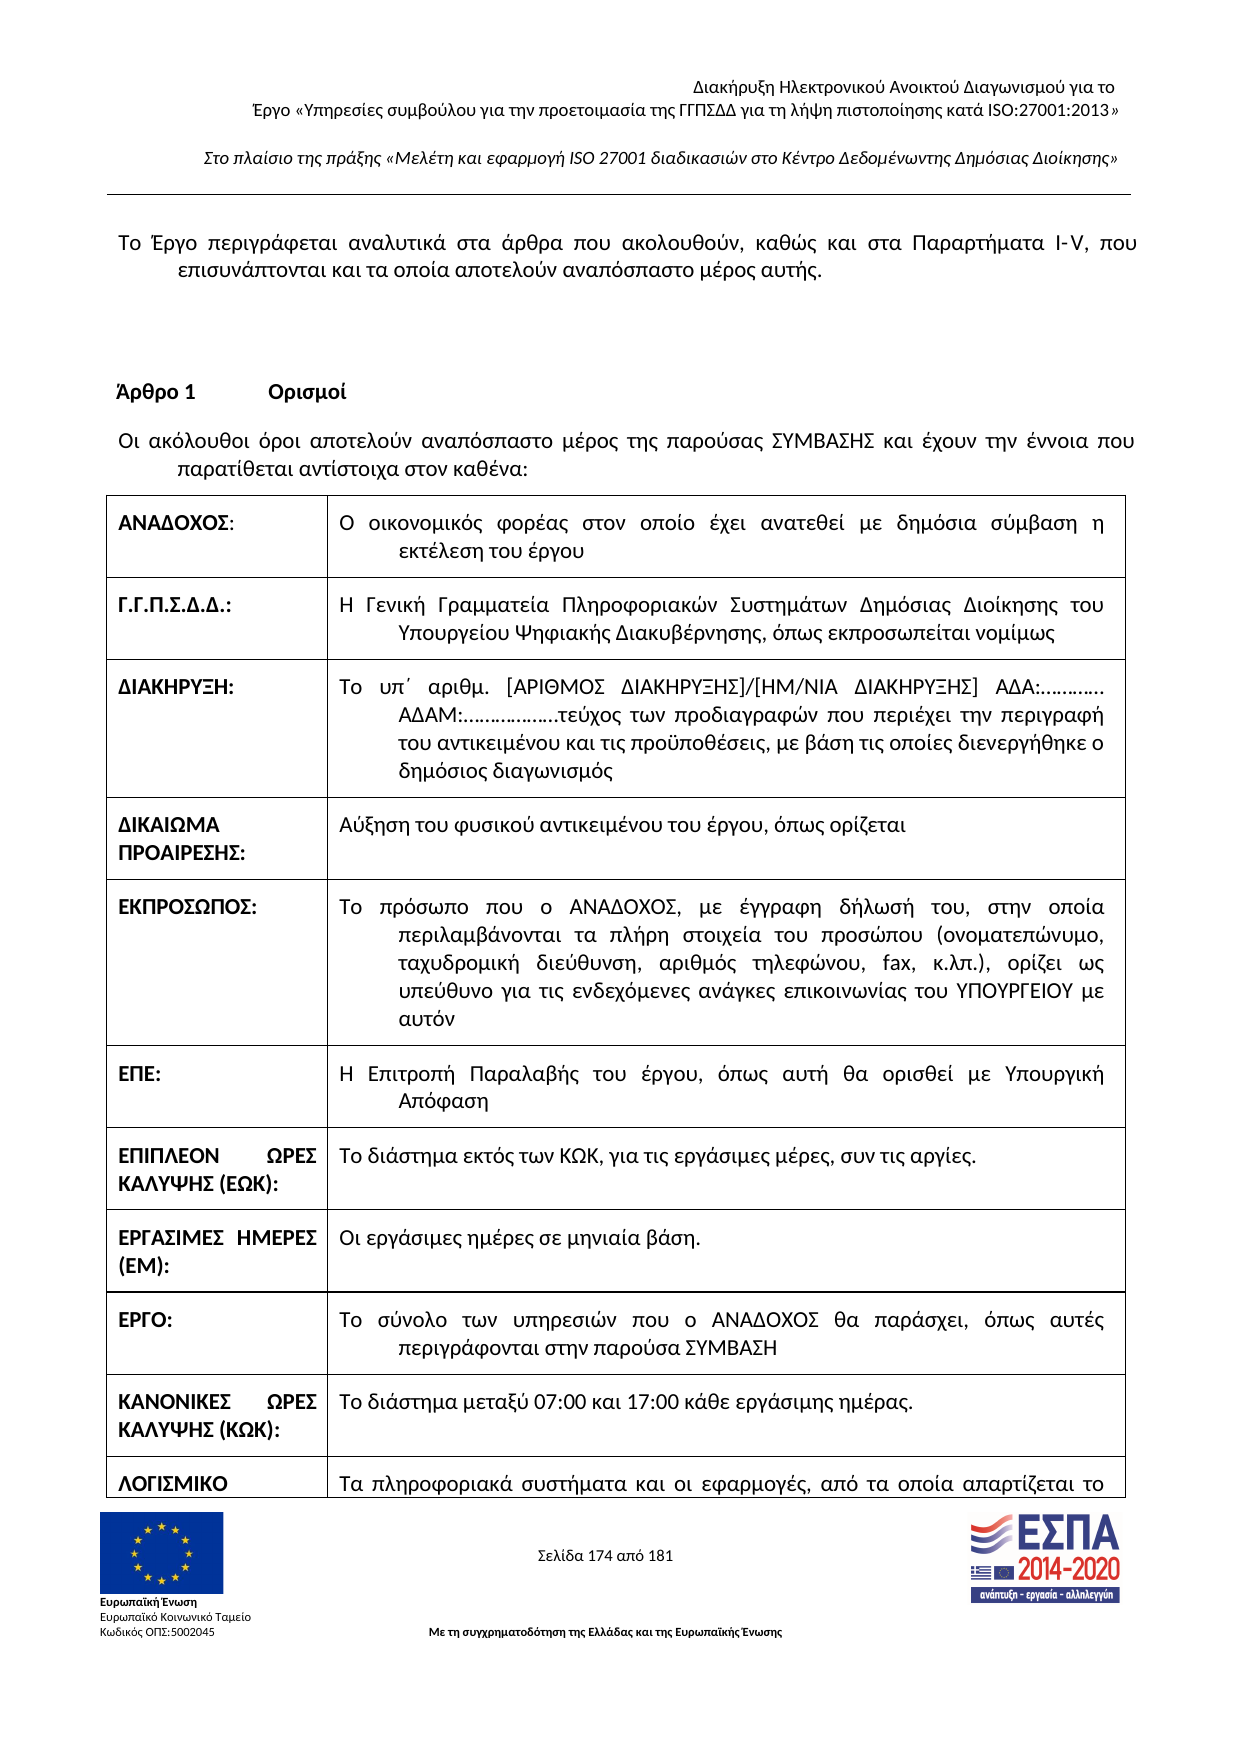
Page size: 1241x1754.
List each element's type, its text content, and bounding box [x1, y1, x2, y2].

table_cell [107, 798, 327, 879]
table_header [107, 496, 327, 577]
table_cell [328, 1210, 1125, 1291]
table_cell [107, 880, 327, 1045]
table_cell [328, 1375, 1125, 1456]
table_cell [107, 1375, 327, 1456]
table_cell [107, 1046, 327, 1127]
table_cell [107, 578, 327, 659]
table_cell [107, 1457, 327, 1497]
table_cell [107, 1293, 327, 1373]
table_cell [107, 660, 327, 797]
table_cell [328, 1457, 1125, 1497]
list Ορισμοί [156, 377, 1137, 405]
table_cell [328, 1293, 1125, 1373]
text Το Έργο περιγράφεται αναλυτικά στα άρθρα που ακολουθούν, καθώς και στα Παραρτήματα Ι-V, που επισυνάπτονται και τα οποία αποτελούν αναπόσπαστο μέρος αυτής. [118, 228, 1137, 284]
text Οι ακόλουθοι όροι αποτελούν αναπόσπαστο μέρος της παρούσας ΣΥΜΒΑΣΗΣ και έχουν την έννοια που παρατίθεται αντίστοιχα στον καθένα: [118, 426, 1137, 482]
picture [967, 1512, 1123, 1605]
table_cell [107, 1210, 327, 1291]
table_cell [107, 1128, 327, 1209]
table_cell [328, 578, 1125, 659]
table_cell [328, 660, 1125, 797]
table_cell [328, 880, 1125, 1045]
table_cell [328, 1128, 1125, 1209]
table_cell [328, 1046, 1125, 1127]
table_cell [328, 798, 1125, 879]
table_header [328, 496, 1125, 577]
